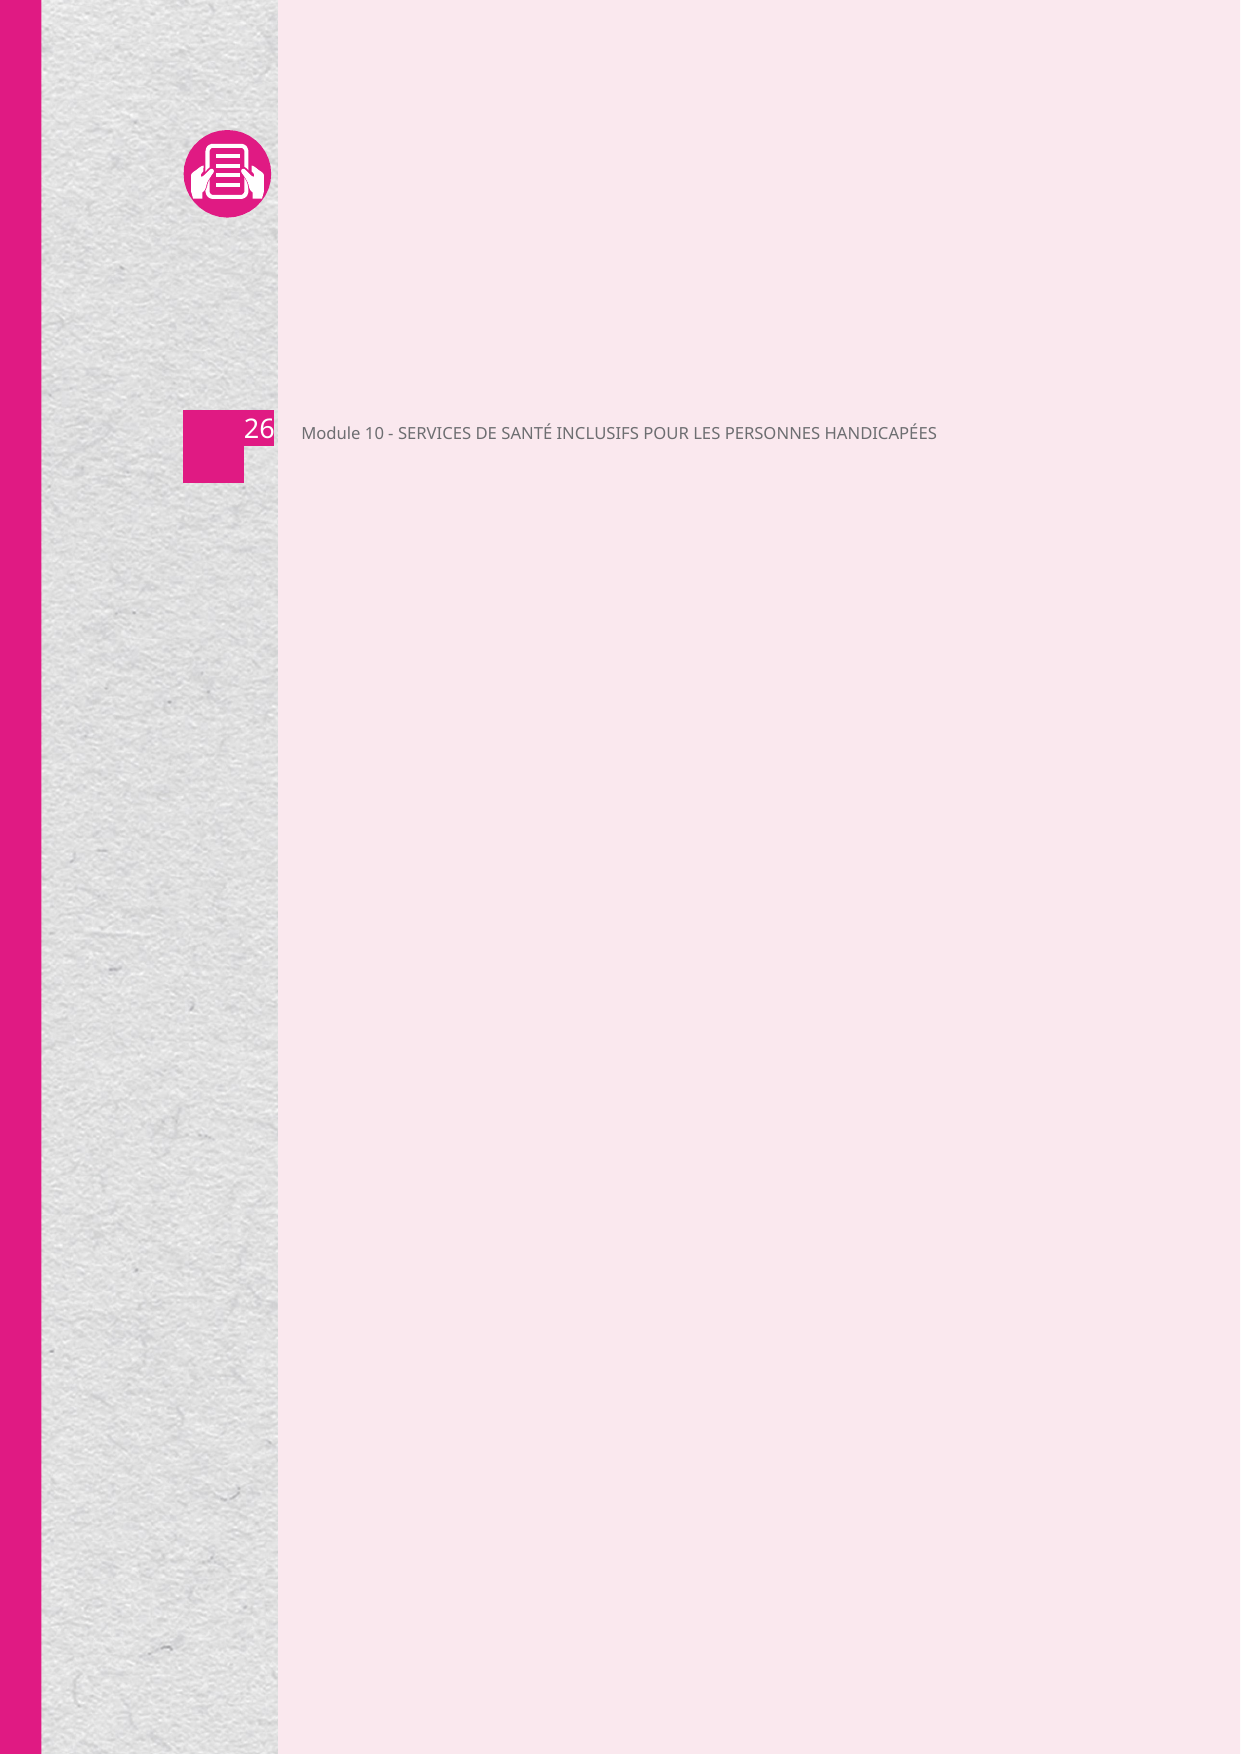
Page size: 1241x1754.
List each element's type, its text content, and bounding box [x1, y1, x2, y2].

subtitle 26 [183, 409, 277, 483]
picture [42, 0, 278, 1754]
text Module 10 - SERVICES DE SANTÉ INCLUSIFS POUR LES PERSONNES HANDICAPÉES [301, 422, 1134, 444]
